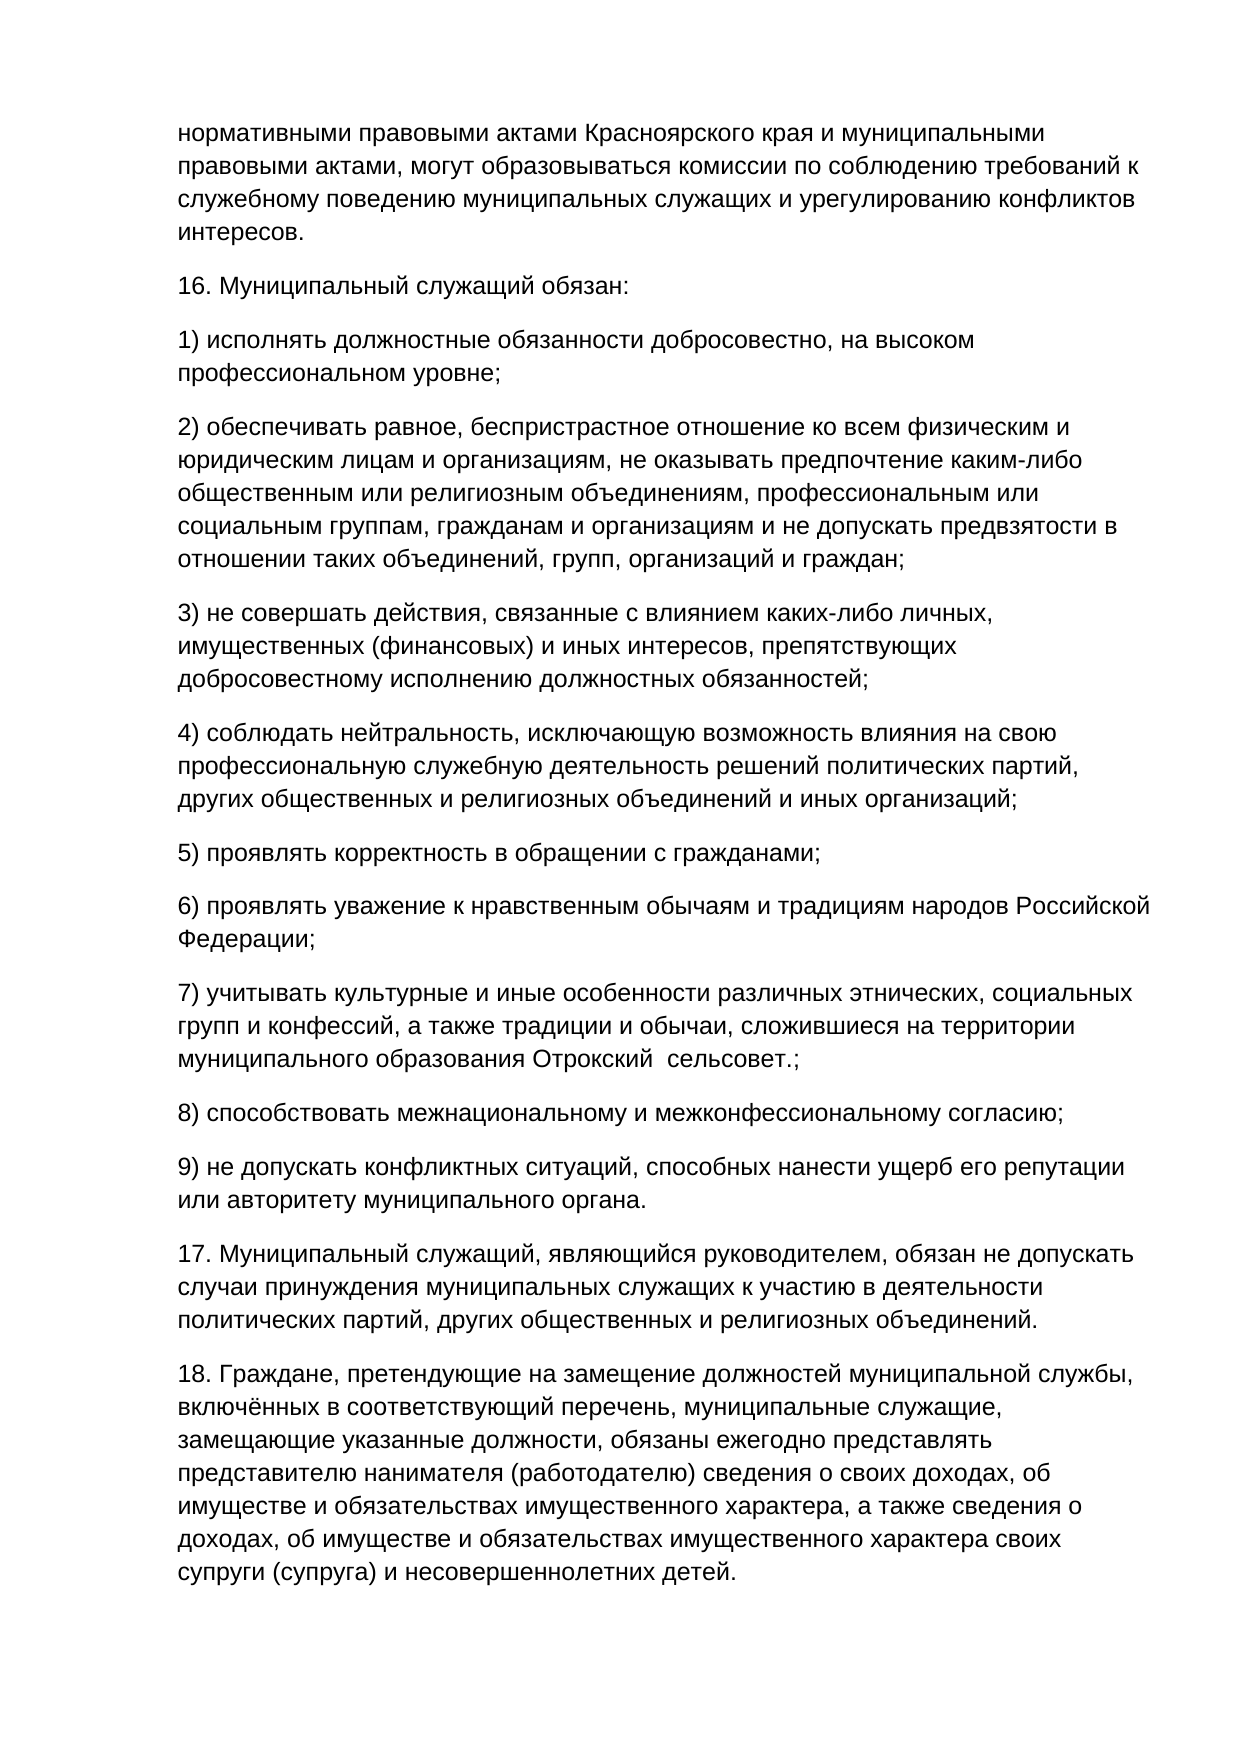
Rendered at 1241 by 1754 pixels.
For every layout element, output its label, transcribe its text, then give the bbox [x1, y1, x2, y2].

text 2) обеспечивать равное, беспристрастное отношение ко всем физическим и юридическим лицам и организациям, не оказывать предпочтение каким-либо общественным или религиозным объединениям, профессиональным или социальным группам, гражданам и организациям и не допускать предвзятости в отношении таких объединений, групп, организаций и граждан; [177, 412, 1152, 573]
text 5) проявлять корректность в обращении с гражданами; [177, 837, 1152, 866]
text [177, 118, 1152, 246]
text 7) учитывать культурные и иные особенности различных этнических, социальных групп и конфессий, а также традиции и обычаи, сложившиеся на территории муниципального образования Отрокский сельсовет.; [177, 978, 1152, 1073]
text 8) способствовать межнациональному и межконфессиональному согласию; [177, 1098, 1152, 1127]
text 3) не совершать действия, связанные с влиянием каких-либо личных, имущественных (финансовых) и иных интересов, препятствующих добросовестному исполнению должностных обязанностей; [177, 598, 1152, 692]
text 18. Граждане, претендующие на замещение должностей муниципальной службы, включённых в соответствующий перечень, муниципальные служащие, замещающие указанные должности, обязаны ежегодно представлять представителю нанимателя (работодателю) сведения о своих доходах, об имуществе и обязательствах имущественного характера, а также сведения о доходах, об имуществе и обязательствах имущественного характера своих супруги (супруга) и несовершеннолетних детей. [177, 1359, 1152, 1586]
text 6) проявлять уважение к нравственным обычаям и традициям народов Российской Федерации; [177, 891, 1152, 953]
text 9) не допускать конфликтных ситуаций, способных нанести ущерб его репутации или авторитету муниципального органа. [177, 1152, 1152, 1214]
text 1) исполнять должностные обязанности добросовестно, на высоком профессиональном уровне; [177, 325, 1152, 387]
text 4) соблюдать нейтральность, исключающую возможность влияния на свою профессиональную служебную деятельность решений политических партий, других общественных и религиозных объединений и иных организаций; [177, 718, 1152, 812]
text 16. Муниципальный служащий обязан: [177, 271, 1152, 300]
text 17. Муниципальный служащий, являющийся руководителем, обязан не допускать случаи принуждения муниципальных служащих к участию в деятельности политических партий, других общественных и религиозных объединений. [177, 1239, 1152, 1334]
